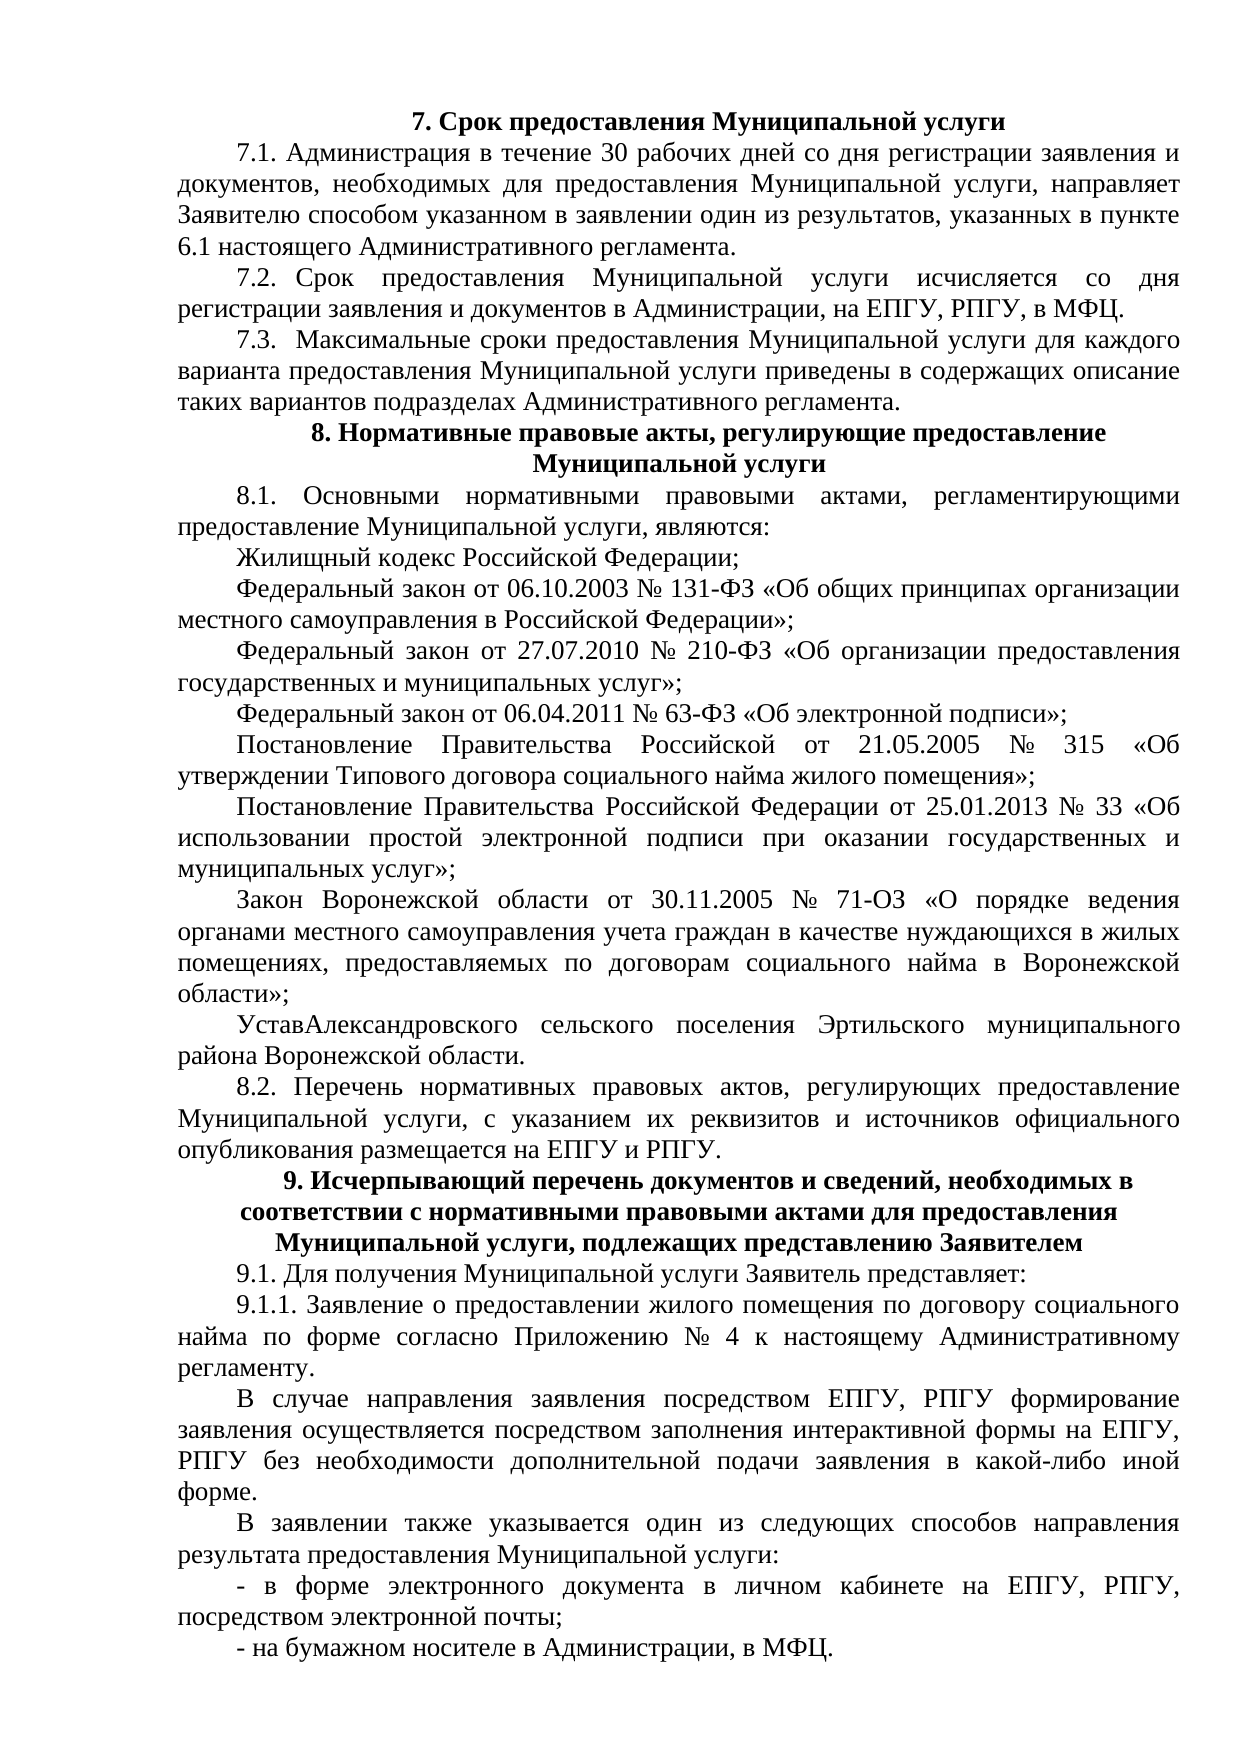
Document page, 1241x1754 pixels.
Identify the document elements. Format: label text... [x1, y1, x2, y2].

text 8.2. Перечень нормативных правовых актов, регулирующих предоставление Муниципальной услуги, с указанием их реквизитов и источников официального опубликования размещается на ЕПГУ и РПГУ. [177, 1071, 1181, 1164]
text 7. Срок предоставления Муниципальной услуги [177, 105, 1181, 136]
text 9.1. Для получения Муниципальной услуги Заявитель представляет: [177, 1257, 1181, 1288]
text Жилищный кодекс Российской Федерации; [177, 541, 1181, 572]
text 8. Нормативные правовые акты, регулирующие предоставление Муниципальной услуги [177, 416, 1181, 479]
text УставАлександровского сельского поселения Эртильского муниципального района Воронежской области. [177, 1008, 1181, 1071]
text Федеральный закон от 06.10.2003 № 131-ФЗ «Об общих принципах организации местного самоуправления в Российской Федерации»; [177, 572, 1181, 634]
text 9. Исчерпывающий перечень документов и сведений, необходимых в соответствии с нормативными правовыми актами для предоставления Муниципальной услуги, подлежащих представлению Заявителем [177, 1164, 1181, 1257]
text Постановление Правительства Российской Федерации от 25.01.2013 № 33 «Об использовании простой электронной подписи при оказании государственных и муниципальных услуг»; [177, 790, 1181, 884]
text Федеральный закон от 06.04.2011 № 63-ФЗ «Об электронной подписи»; [177, 697, 1181, 728]
text В заявлении также указывается один из следующих способов направления результата предоставления Муниципальной услуги: [177, 1507, 1181, 1569]
text - на бумажном носителе в Администрации, в МФЦ. [177, 1631, 1181, 1662]
text - в форме электронного документа в личном кабинете на ЕПГУ, РПГУ, посредством электронной почты; [177, 1569, 1181, 1631]
list Срок предоставления Муниципальной услуги исчисляется со дня регистрации заявления и документов в Администрации, на ЕПГУ, РПГУ, в МФЦ. [177, 261, 1181, 323]
text Федеральный закон от 27.07.2010 № 210-ФЗ «Об организации предоставления государственных и муниципальных услуг»; [177, 634, 1181, 697]
text 9.1.1. Заявление о предоставлении жилого помещения по договору социального найма по форме согласно Приложению № 4 к настоящему Административному регламенту. [177, 1288, 1181, 1382]
list Максимальные сроки предоставления Муниципальной услуги для каждого варианта предоставления Муниципальной услуги приведены в содержащих описание таких вариантов подразделах Административного регламента. [177, 323, 1181, 416]
text В случае направления заявления посредством ЕПГУ, РПГУ формирование заявления осуществляется посредством заполнения интерактивной формы на ЕПГУ, РПГУ без необходимости дополнительной подачи заявления в какой-либо иной форме. [177, 1382, 1181, 1507]
text 7.1. Администрация в течение 30 рабочих дней со дня регистрации заявления и документов, необходимых для предоставления Муниципальной услуги, направляет Заявителю способом указанном в заявлении один из результатов, указанных в пункте 6.1 настоящего Административного регламента. [177, 136, 1181, 261]
text Закон Воронежской области от 30.11.2005 № 71-ОЗ «О порядке ведения органами местного самоуправления учета граждан в качестве нуждающихся в жилых помещениях, предоставляемых по договорам социального найма в Воронежской области»; [177, 884, 1181, 1008]
text Постановление Правительства Российской от 21.05.2005 № 315 «Об утверждении Типового договора социального найма жилого помещения»; [177, 728, 1181, 790]
text 8.1. Основными нормативными правовыми актами, регламентирующими предоставление Муниципальной услуги, являются: [177, 479, 1181, 541]
